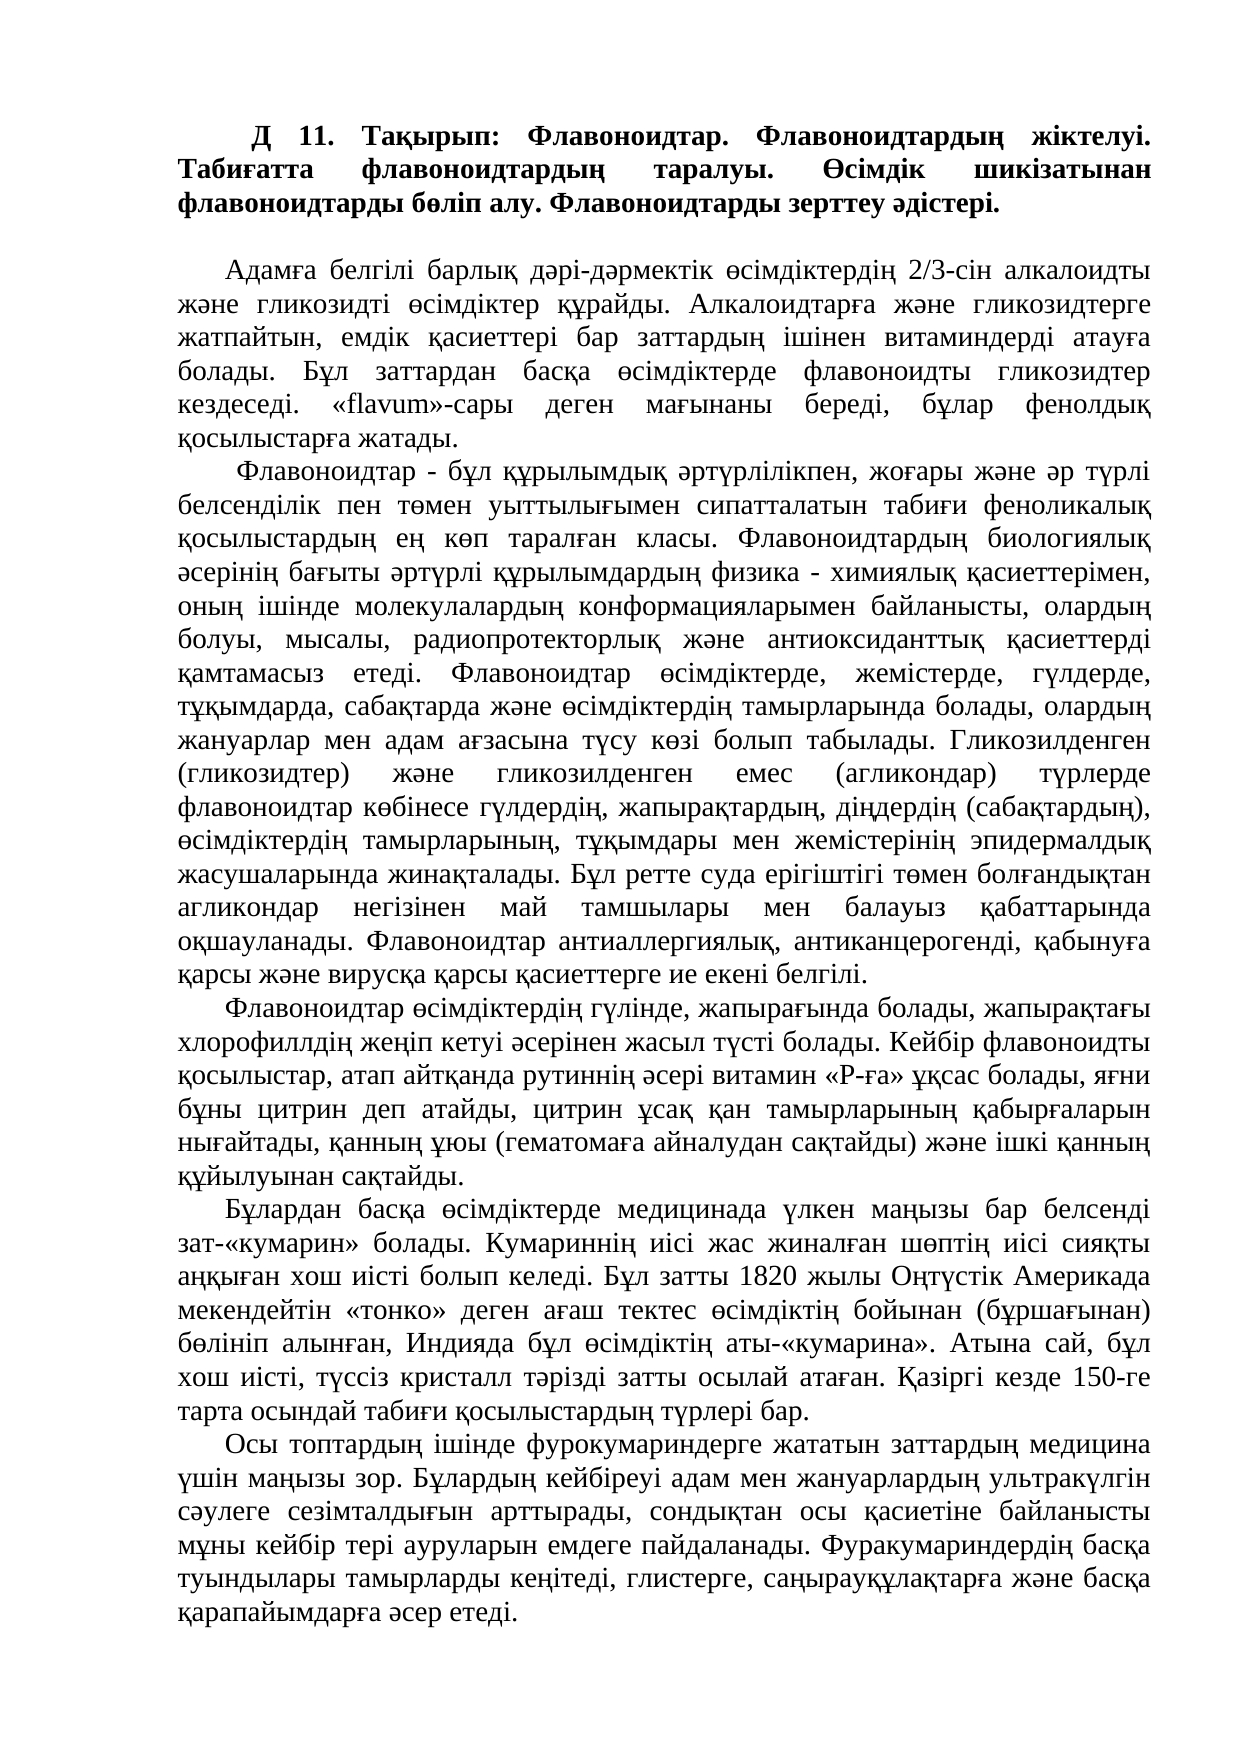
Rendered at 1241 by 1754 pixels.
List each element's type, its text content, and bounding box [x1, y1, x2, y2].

text Адамға белгілі барлық дәрі-дәрмектік өсімдіктердің 2/3-сін алкалоидты және гликозидті өсімдіктер құрайды. Алкалоидтарға және гликозидтерге жатпайтын, емдік қасиеттері бар заттардың ішінен витаминдерді атауға болады. Бұл заттардан басқа өсімдіктерде флавоноидты гликозидтер кездеседі. «flavum»-сары деген мағынаны береді, бұлар фенолдық қосылыстарға жатады. [177, 252, 1152, 453]
text Бұлардан басқа өсімдіктерде медицинада үлкен маңызы бар белсенді зат-«кумарин» болады. Кумариннің иісі жас жиналған шөптің иісі сияқты аңқыған хош иісті болып келеді. Бұл затты 1820 жылы Оңтүстік Америкада мекендейтін «тонко» деген ағаш тектес өсімдіктің бойынан (бұршағынан) бөлініп алынған, Индияда бұл өсімдіктің аты-«кумарина». Атына сай, бұл хош иісті, түссіз кристалл тәрізді затты осылай атаған. Қазіргі кезде 150-ге тарта осындай табиғи қосылыстардың түрлері бар. [177, 1191, 1152, 1426]
text Флавоноидтар өсімдіктердің гүлінде, жапырағында болады, жапырақтағы хлорофиллдің жеңіп кетуі әсерінен жасыл түсті болады. Кейбір флавоноидты қосылыстар, атап айтқанда рутиннің әсері витамин «Р-ға» ұқсас болады, яғни бұны цитрин деп атайды, цитрин ұсақ қан тамырларының қабырғаларын нығайтады, қанның ұюы (гематомаға айналудан сақтайды) және ішкі қанның құйылуынан сақтайды. [177, 990, 1152, 1191]
text Д 11. Тақырып: Флавоноидтар. Флавоноидтардың жіктелуі. Табиғатта флавоноидтардың таралуы. Өсімдік шикізатынан флавоноидтарды бөліп алу. Флавоноидтарды зерттеу әдістері. [177, 118, 1152, 219]
text Осы топтардың ішінде фурокумариндерге жататын заттардың медицина үшін маңызы зор. Бұлардың кейбіреуі адам мен жануарлардың ультракүлгін сәулеге сезімталдығын арттырады, сондықтан осы қасиетіне байланысты мұны кейбір тері ауруларын емдеге пайдаланады. Фуракумариндердің басқа туындылары тамырларды кеңітеді, глистерге, саңырауқұлақтарға және басқа қарапайымдарға әсер етеді. [177, 1426, 1152, 1627]
text Флавоноидтар - бұл құрылымдық әртүрлілікпен, жоғары және әр түрлі белсенділік пен төмен уыттылығымен сипатталатын табиғи феноликалық қосылыстардың ең көп таралған класы. Флавоноидтардың биологиялық әсерінің бағыты әртүрлі құрылымдардың физика - химиялық қасиеттерімен, оның ішінде молекулалардың конформацияларымен байланысты, олардың болуы, мысалы, радиопротекторлық және антиоксиданттық қасиеттерді қамтамасыз етеді. Флавоноидтар өсімдіктерде, жемістерде, гүлдерде, тұқымдарда, сабақтарда және өсімдіктердің тамырларында болады, олардың жануарлар мен адам ағзасына түсу көзі болып табылады. Гликозилденген (гликозидтер) және гликозилденген емес (агликондар) түрлерде флавоноидтар көбінесе гүлдердің, жапырақтардың, діңдердің (сабақтардың), өсімдіктердің тамырларының, тұқымдары мен жемістерінің эпидермалдық жасушаларында жинақталады. Бұл ретте суда ерігіштігі төмен болғандықтан агликондар негізінен май тамшылары мен балауыз қабаттарында оқшауланады. Флавоноидтар антиаллергиялық, антиканцерогенді, қабынуға қарсы және вирусқа қарсы қасиеттерге ие екені белгілі. [177, 453, 1152, 990]
